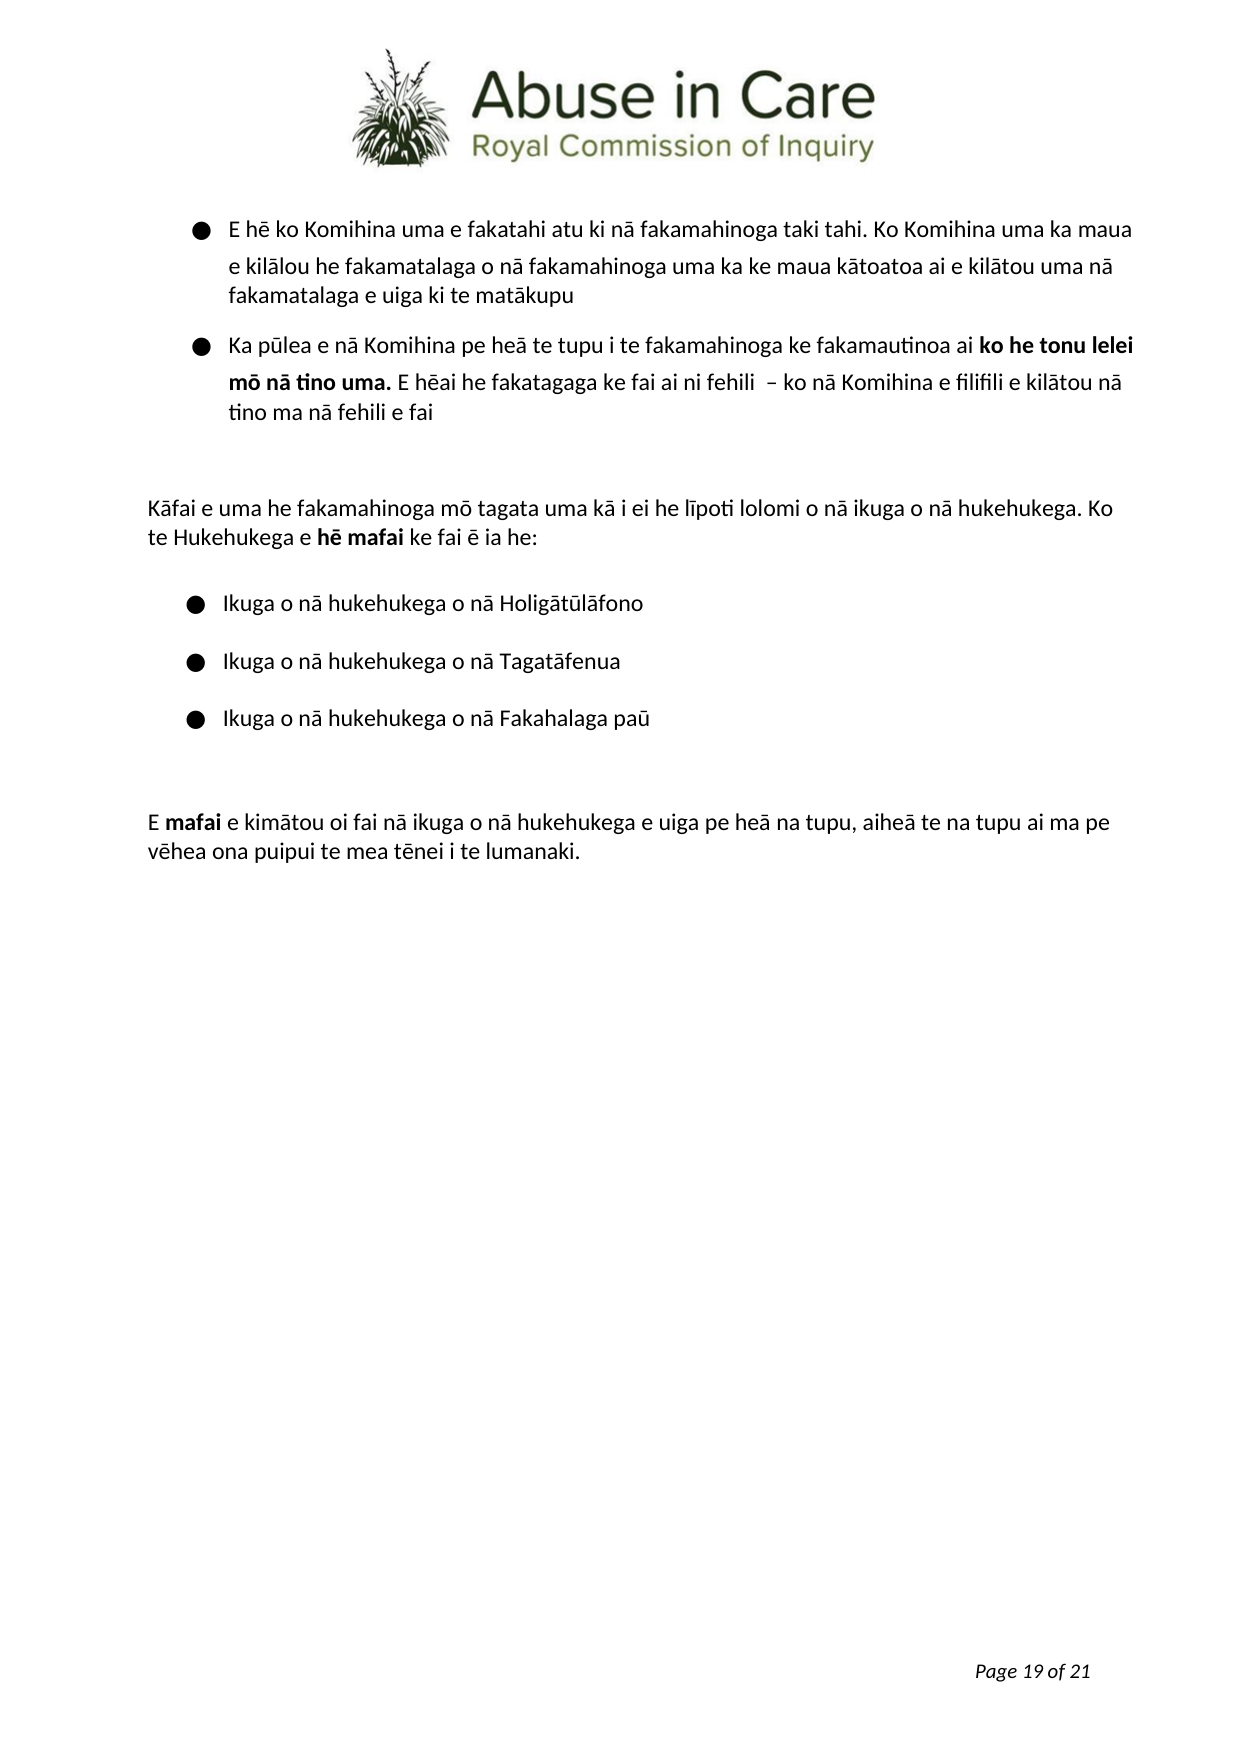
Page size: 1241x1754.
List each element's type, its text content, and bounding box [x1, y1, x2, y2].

text E mafai e kimātou oi fai nā ikuga o nā hukehukega e uiga pe heā na tupu, aiheā te na tupu ai ma pe vēhea ona puipui te mea tēnei i te lumanaki. [148, 807, 1137, 866]
text Kāfai e uma he fakamahinoga mō tagata uma kā i ei he līpoti lolomi o nā ikuga o nā hukehukega. Ko te Hukehukega e hē mafai ke fai ē ia he: [148, 493, 1137, 551]
picture [329, 48, 912, 174]
list Ikuga o nā hukehukega o nā Tagatāfenua [185, 634, 1137, 683]
list E hē ko Komihina uma e fakatahi atu ki nā fakamahinoga taki tahi. Ko Komihina uma ka maua e kilālou he fakamatalaga o nā fakamahinoga uma ka ke maua kātoatoa ai e kilātou uma nā fakamatalaga e uiga ki te matākupu [191, 202, 1137, 310]
list Ikuga o nā hukehukega o nā Fakahalaga paū [185, 691, 1137, 740]
list Ka pūlea e nā Komihina pe heā te tupu i te fakamahinoga ke fakamautinoa ai ko he tonu lelei mō nā tino uma. E hēai he fakatagaga ke fai ai ni fehili – ko nā Komihina e filifili e kilātou nā tino ma nā fehili e fai [191, 318, 1137, 426]
list Ikuga o nā hukehukega o nā Holigātūlāfono [185, 576, 1137, 625]
